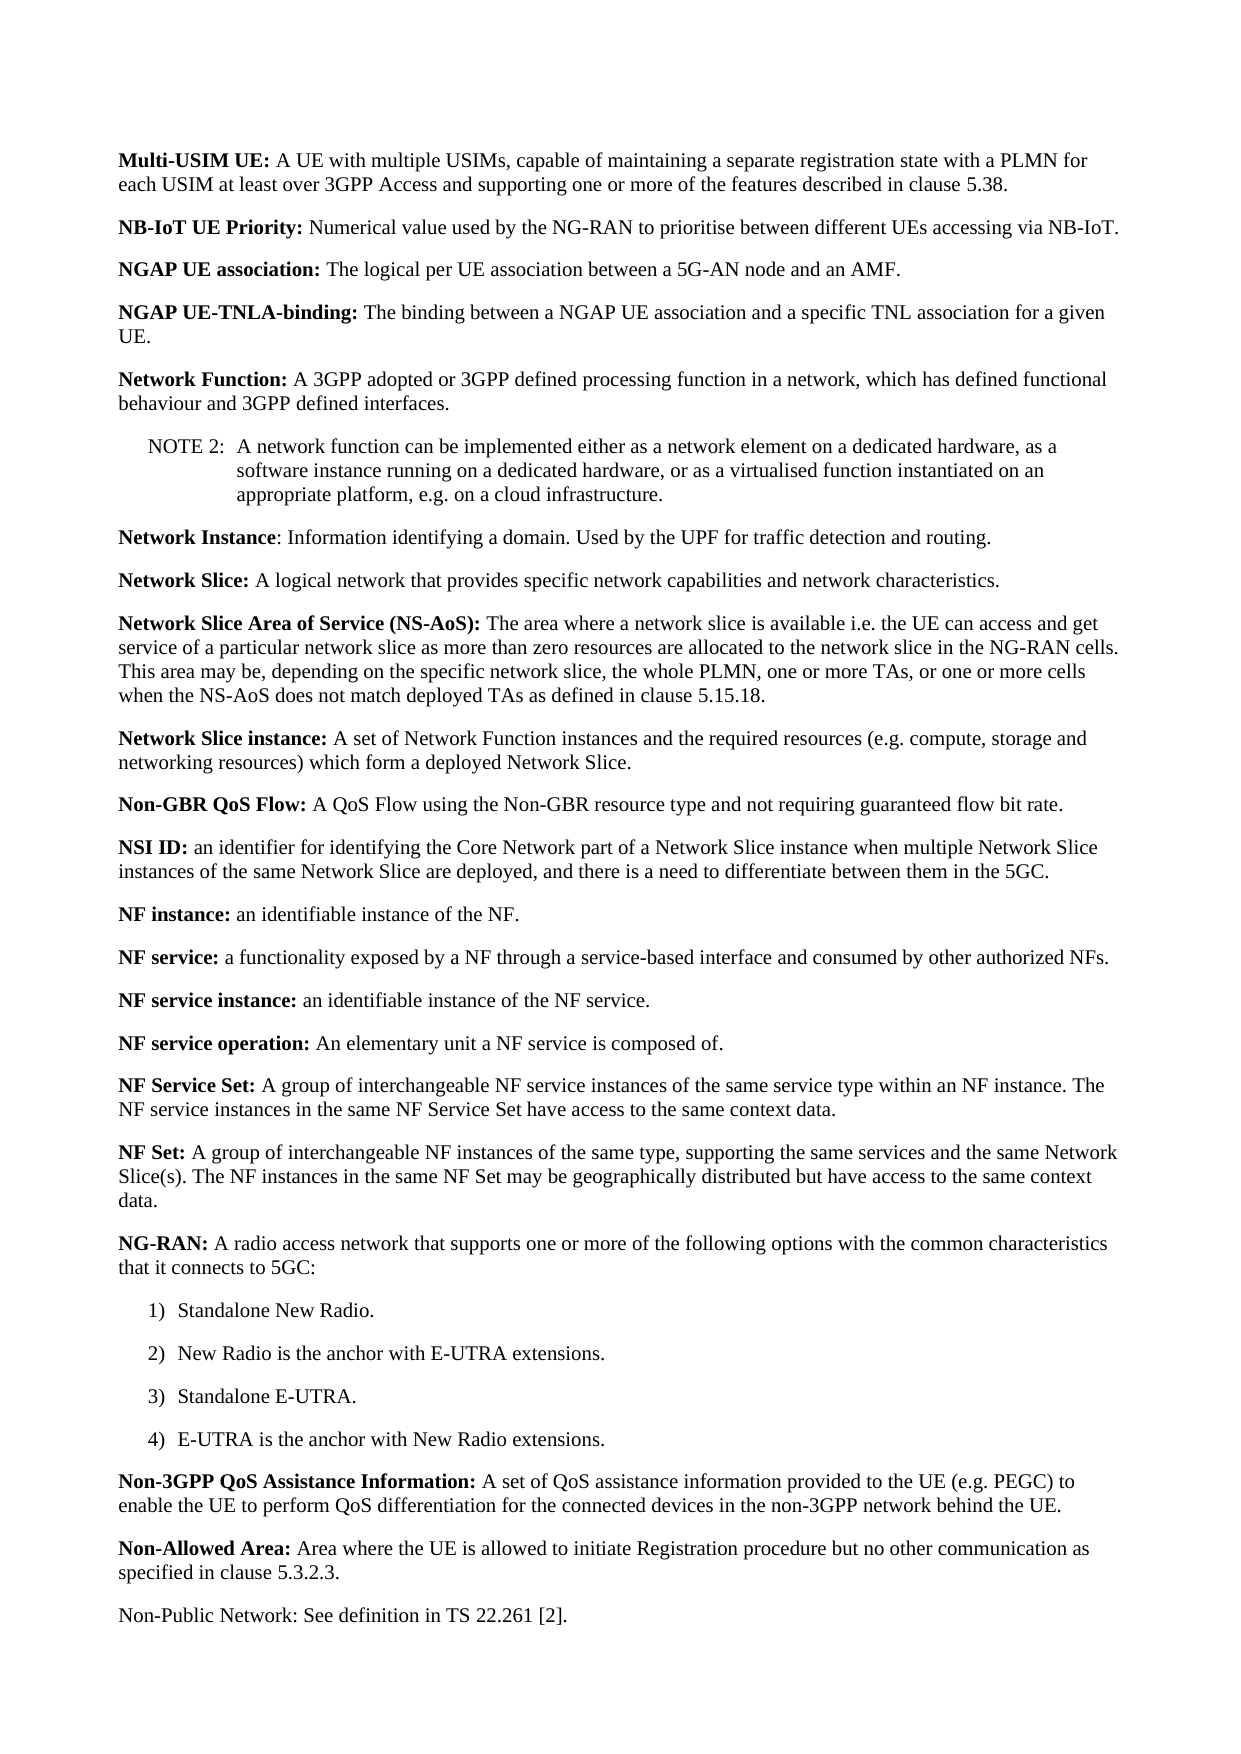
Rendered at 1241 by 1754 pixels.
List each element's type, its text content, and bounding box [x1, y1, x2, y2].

text Non-Public Network: See definition in TS 22.261 [2]. [118, 1603, 1122, 1627]
text NGAP UE association: The logical per UE association between a 5G-AN node and an AMF. [118, 257, 1122, 281]
text NGAP UE-TNLA-binding: The binding between a NGAP UE association and a specific TNL association for a given UE. [118, 300, 1122, 348]
text Non-3GPP QoS Assistance Information: A set of QoS assistance information provided to the UE (e.g. PEGC) to enable the UE to perform QoS differentiation for the connected devices in the non-3GPP network behind the UE. [118, 1469, 1122, 1517]
text NOTE 2: A network function can be implemented either as a network element on a dedicated hardware, as a software instance running on a dedicated hardware, or as a virtualised function instantiated on an appropriate platform, e.g. on a cloud infrastructure. [148, 434, 1122, 506]
text NB-IoT UE Priority: Numerical value used by the NG-RAN to prioritise between different UEs accessing via NB-IoT. [118, 214, 1122, 239]
text NF Set: A group of interchangeable NF instances of the same type, supporting the same services and the same Network Slice(s). The NF instances in the same NF Set may be geographically distributed but have access to the same context data. [118, 1140, 1122, 1212]
text NF service operation: An elementary unit a NF service is composed of. [118, 1031, 1122, 1054]
text NSI ID: an identifier for identifying the Core Network part of a Network Slice instance when multiple Network Slice instances of the same Network Slice are deployed, and there is a need to differentiate between them in the 5GC. [118, 835, 1122, 883]
text Network Slice Area of Service (NS-AoS): The area where a network slice is available i.e. the UE can access and get service of a particular network slice as more than zero resources are allocated to the network slice in the NG-RAN cells. This area may be, depending on the specific network slice, the whole PLMN, one or more TAs, or one or more cells when the NS-AoS does not match deployed TAs as defined in clause 5.15.18. [118, 611, 1122, 707]
text Network Function: A 3GPP adopted or 3GPP defined processing function in a network, which has defined functional behaviour and 3GPP defined interfaces. [118, 367, 1122, 415]
text 4) E-UTRA is the anchor with New Radio extensions. [148, 1426, 1122, 1451]
text NF instance: an identifiable instance of the NF. [118, 902, 1122, 926]
text Multi-USIM UE: A UE with multiple USIMs, capable of maintaining a separate registration state with a PLMN for each USIM at least over 3GPP Access and supporting one or more of the features described in clause 5.38. [118, 148, 1122, 196]
text Network Slice instance: A set of Network Function instances and the required resources (e.g. compute, storage and networking resources) which form a deployed Network Slice. [118, 726, 1122, 774]
text Network Instance: Information identifying a domain. Used by the UPF for traffic detection and routing. [118, 525, 1122, 549]
text 2) New Radio is the anchor with E-UTRA extensions. [148, 1341, 1122, 1365]
text NF service instance: an identifiable instance of the NF service. [118, 988, 1122, 1012]
text 3) Standalone E-UTRA. [148, 1384, 1122, 1408]
text NG-RAN: A radio access network that supports one or more of the following options with the common characteristics that it connects to 5GC: [118, 1231, 1122, 1279]
text Non-GBR QoS Flow: A QoS Flow using the Non-GBR resource type and not requiring guaranteed flow bit rate. [118, 792, 1122, 816]
text NF Service Set: A group of interchangeable NF service instances of the same service type within an NF instance. The NF service instances in the same NF Service Set have access to the same context data. [118, 1073, 1122, 1121]
text Network Slice: A logical network that provides specific network capabilities and network characteristics. [118, 568, 1122, 592]
text NF service: a functionality exposed by a NF through a service-based interface and consumed by other authorized NFs. [118, 945, 1122, 969]
text Non-Allowed Area: Area where the UE is allowed to initiate Registration procedure but no other communication as specified in clause 5.3.2.3. [118, 1536, 1122, 1584]
text 1) Standalone New Radio. [148, 1298, 1122, 1322]
